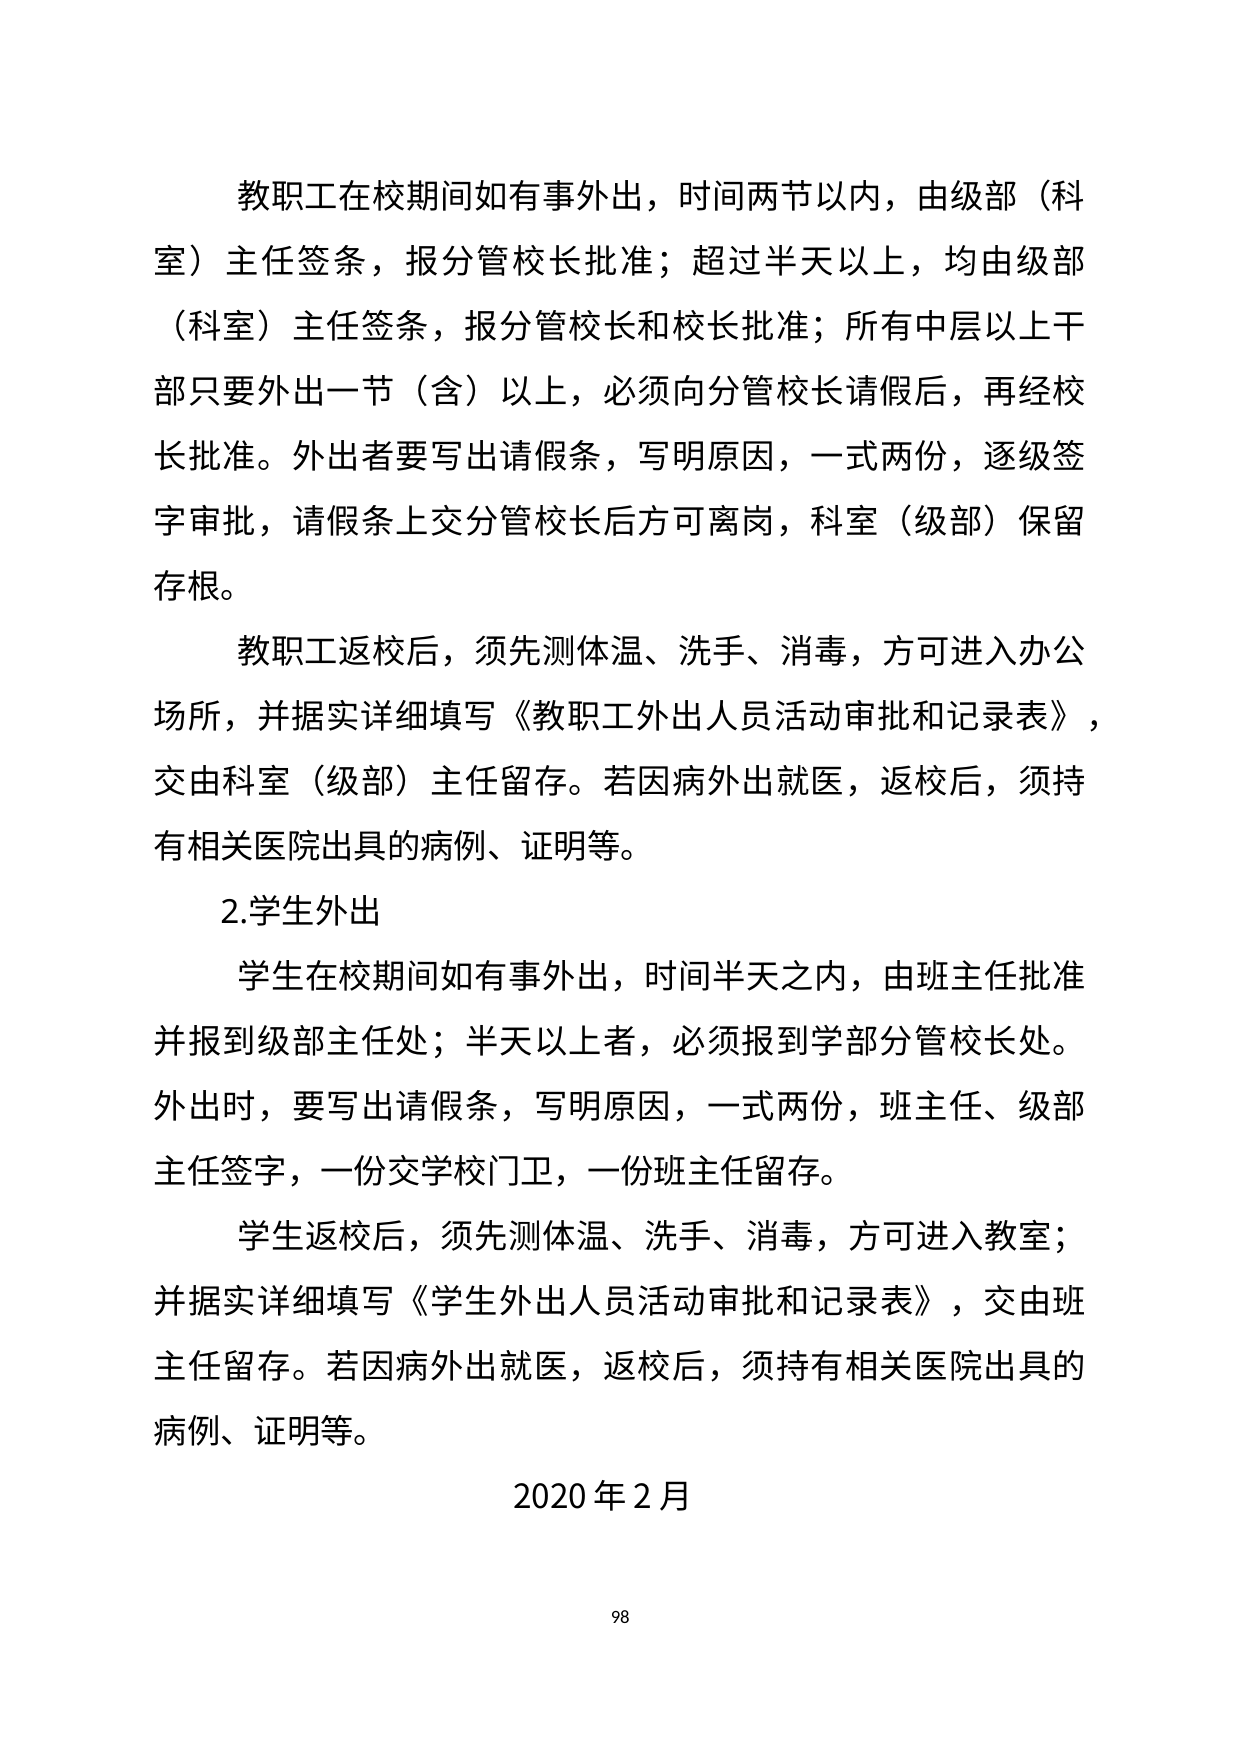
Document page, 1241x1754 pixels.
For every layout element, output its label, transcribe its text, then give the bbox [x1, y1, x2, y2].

text 2.学生外出 [153, 876, 1087, 941]
text 教职工返校后，须先测体温、洗手、消毒，方可进入办公场所，并据实详细填写《教职工外出人员活动审批和记录表》，交由科室（级部）主任留存。若因病外出就医，返校后，须持有相关医院出具的病例、证明等。 [153, 616, 1087, 876]
text 学生返校后，须先测体温、洗手、消毒，方可进入教室；并据实详细填写《学生外出人员活动审批和记录表》，交由班主任留存。若因病外出就医，返校后，须持有相关医院出具的病例、证明等。 [153, 1201, 1087, 1461]
text 学生在校期间如有事外出，时间半天之内，由班主任批准，并报到级部主任处；半天以上者，必须报到学部分管校长处。外出时，要写出请假条，写明原因，一式两份，班主任、级部主任签字，一份交学校门卫，一份班主任留存。 [153, 941, 1087, 1201]
text 教职工在校期间如有事外出，时间两节以内，由级部（科室）主任签条，报分管校长批准；超过半天以上，均由级部（科室）主任签条，报分管校长和校长批准；所有中层以上干部只要外出一节（含）以上，必须向分管校长请假后，再经校长批准。外出者要写出请假条，写明原因，一式两份，逐级签字审批，请假条上交分管校长后方可离岗，科室（级部）保留存根。 [153, 161, 1087, 616]
text 2020年2月 [153, 1461, 1087, 1526]
